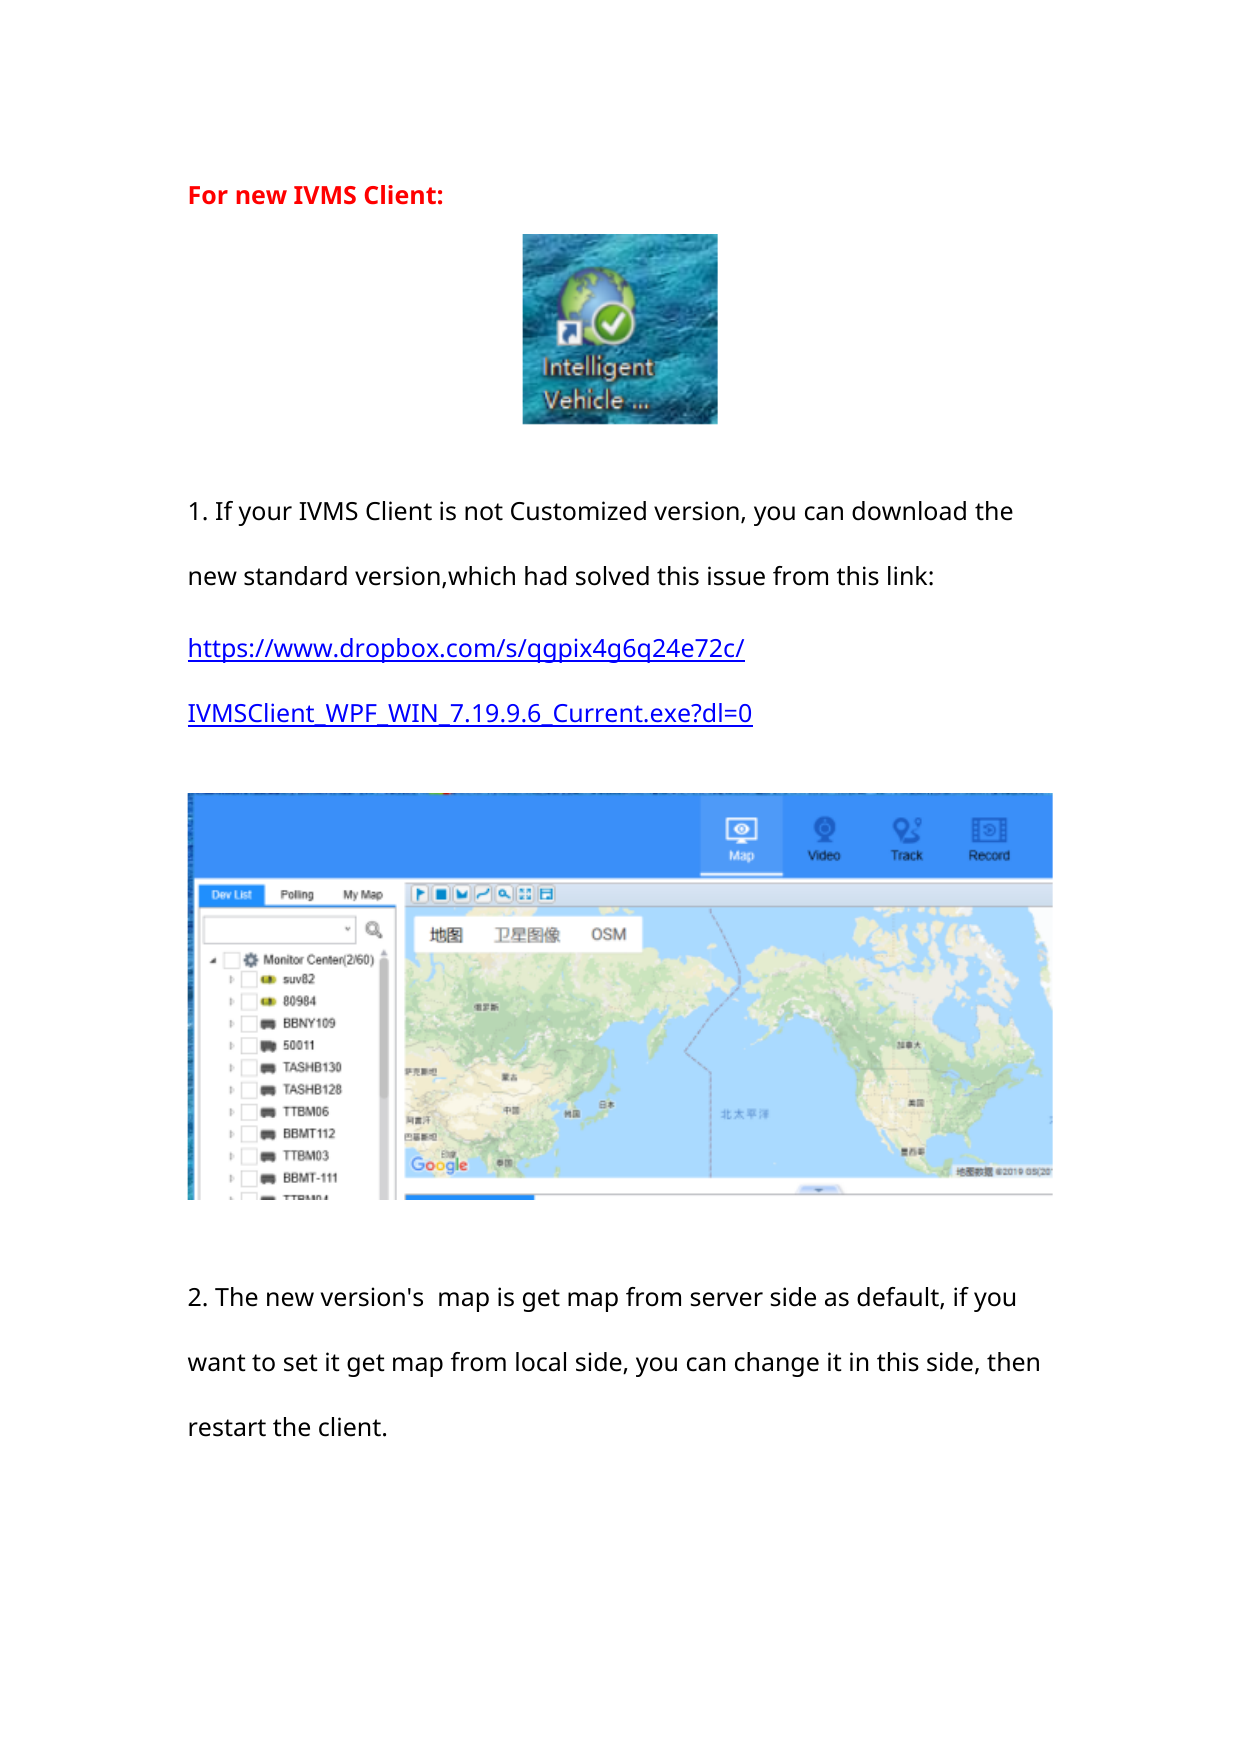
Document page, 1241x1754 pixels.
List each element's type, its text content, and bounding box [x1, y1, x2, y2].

picture [522, 309, 529, 316]
text https://www.dropbox.com/s/qgpix4g6q24e72c/IVMSClient_WPF_WIN_7.19.9.6_Current.exe?dl=0 [187, 616, 1053, 746]
text 1. If your IVMS Client is not Customized version, you can download the new standard version,which had solved this issue from this link: [187, 478, 1053, 608]
text 2. The new version's map is get map from server side as default, if you want to set it get map from local side, you can change it in this side, then restart the client. [187, 1264, 1053, 1459]
picture [522, 234, 718, 426]
picture [712, 406, 718, 413]
text For new IVMS Client: [187, 162, 1053, 227]
picture [187, 793, 1053, 1200]
